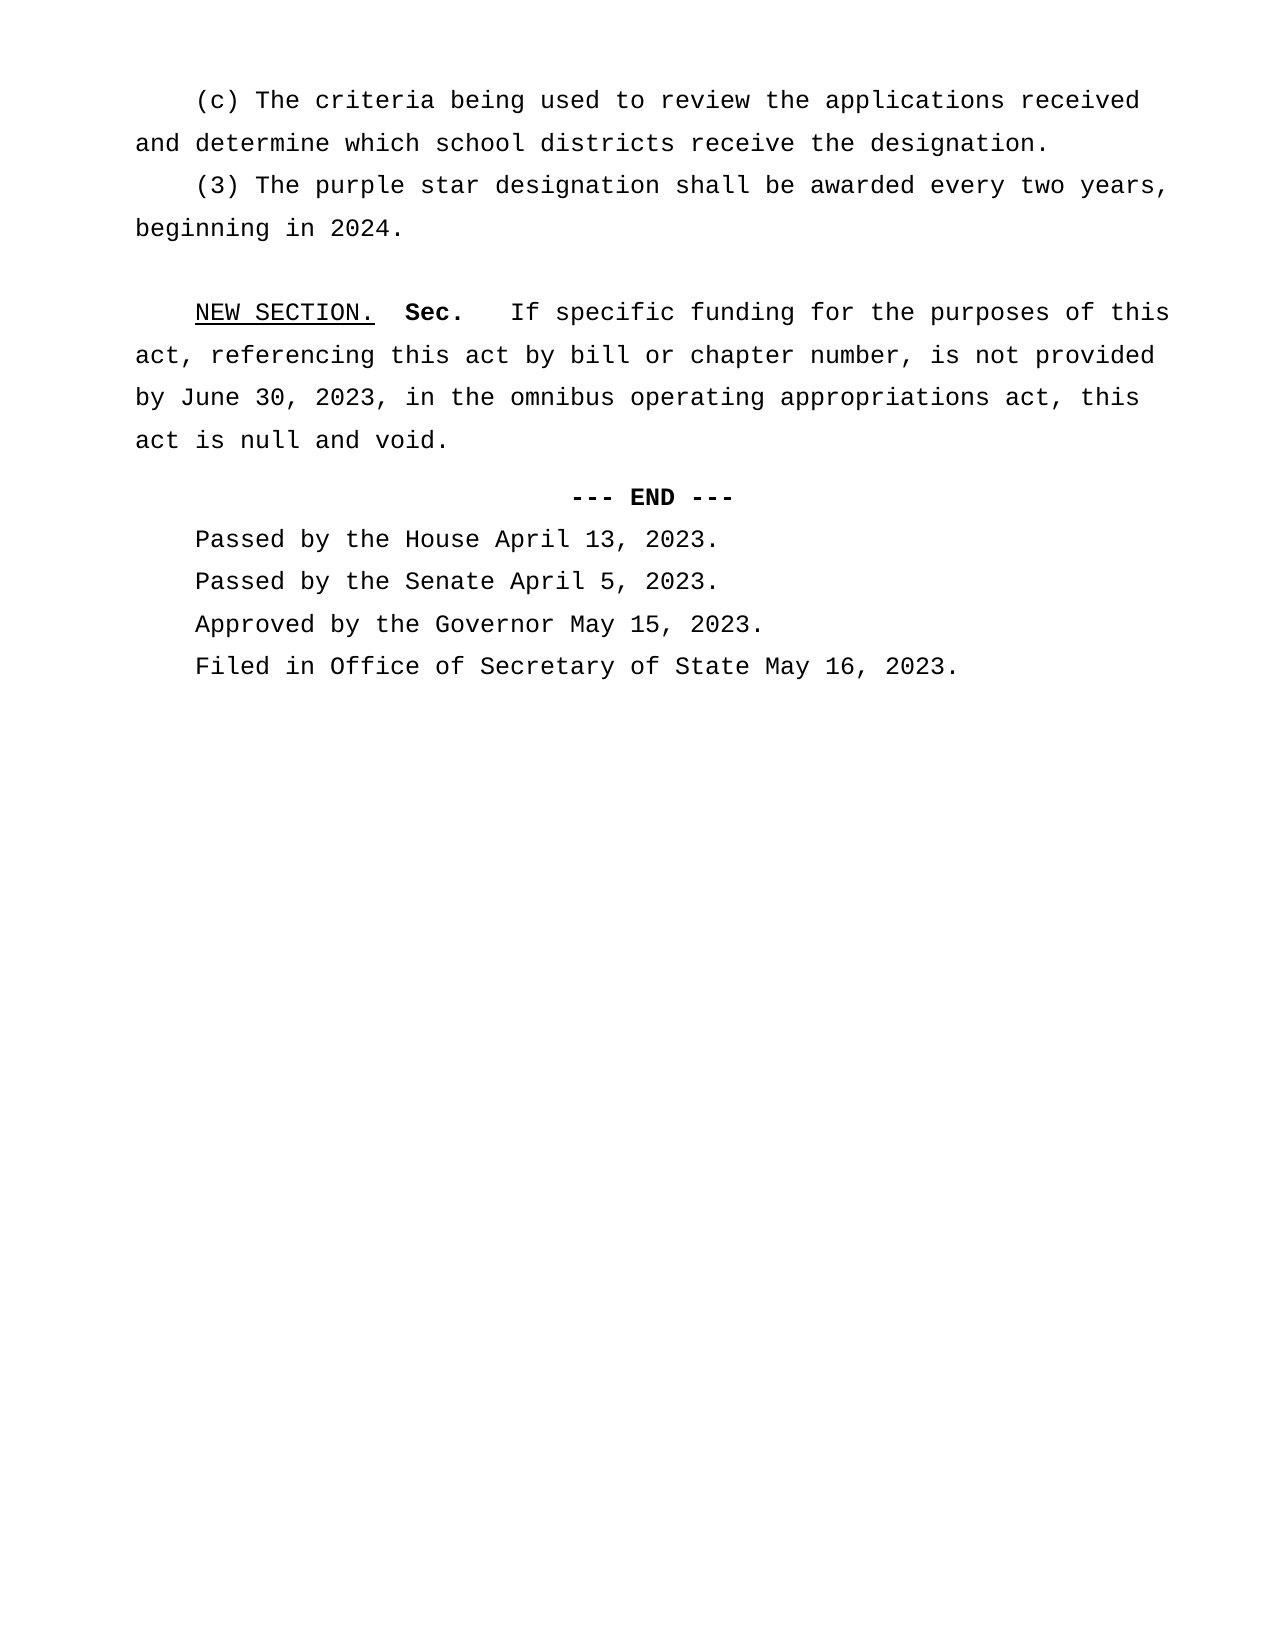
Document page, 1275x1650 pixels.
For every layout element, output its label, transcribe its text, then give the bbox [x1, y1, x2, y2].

text (3) The purple star designation shall be awarded every two years, beginning in 2024. [135, 160, 1170, 245]
text --- END --- [135, 485, 1170, 513]
text (c) The criteria being used to review the applications received and determine which school districts receive the designation. [135, 75, 1170, 160]
text NEW SECTION. Sec. If specific funding for the purposes of this act, referencing this act by bill or chapter number, is not provided by June 30, 2023, in the omnibus operating appropriations act, this act is null and void. [135, 287, 1170, 457]
text Passed by the Senate April 5, 2023. [135, 556, 1170, 598]
text Filed in Office of Secretary of State May 16, 2023. [135, 641, 1170, 683]
text Passed by the House April 13, 2023. [135, 513, 1170, 556]
text Approved by the Governor May 15, 2023. [135, 598, 1170, 641]
